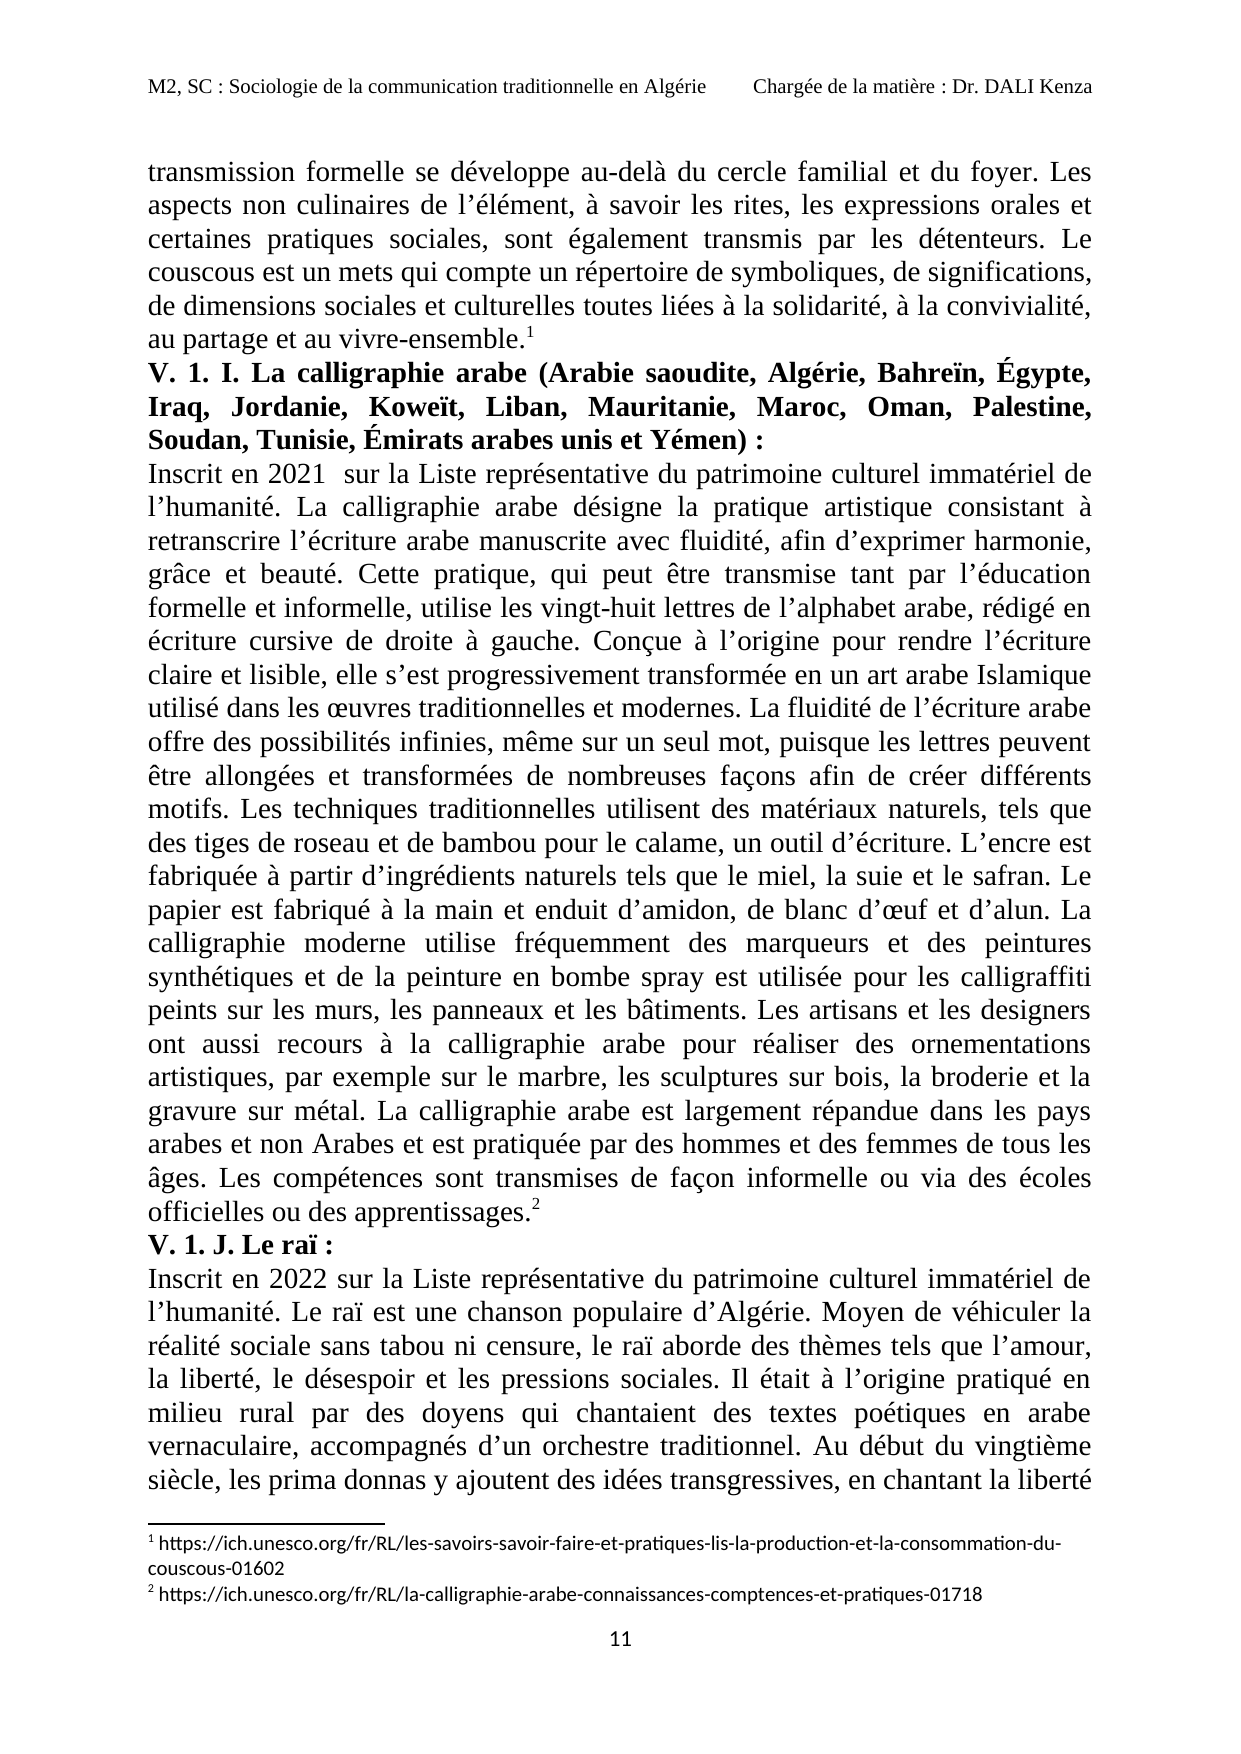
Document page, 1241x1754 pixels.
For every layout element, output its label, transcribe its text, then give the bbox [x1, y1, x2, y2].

text V. 1. I. La calligraphie arabe (Arabie saoudite, Algérie, Bahreïn, Égypte, Iraq, Jordanie, Koweït, Liban, Mauritanie, Maroc, Oman, Palestine, Soudan, Tunisie, Émirats arabes unis et Yémen) : [148, 355, 1093, 456]
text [148, 1261, 1093, 1496]
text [148, 154, 1093, 355]
text Inscrit en 2021 sur la Liste représentative du patrimoine culturel immatériel de l’humanité. La calligraphie arabe désigne la pratique artistique consistant à retranscrire l’écriture arabe manuscrite avec fluidité, afin d’exprimer harmonie, grâce et beauté. Cette pratique, qui peut être transmise tant par l’éducation formelle et informelle, utilise les vingt-huit lettres de l’alphabet arabe, rédigé en écriture cursive de droite à gauche. Conçue à l’origine pour rendre l’écriture claire et lisible, elle s’est progressivement transformée en un art arabe Islamique utilisé dans les œuvres traditionnelles et modernes. La fluidité de l’écriture arabe offre des possibilités infinies, même sur un seul mot, puisque les lettres peuvent être allongées et transformées de nombreuses façons afin de créer différents motifs. Les techniques traditionnelles utilisent des matériaux naturels, tels que des tiges de roseau et de bambou pour le calame, un outil d’écriture. L’encre est fabriquée à partir d’ingrédients naturels tels que le miel, la suie et le safran. Le papier est fabriqué à la main et enduit d’amidon, de blanc d’œuf et d’alun. La calligraphie moderne utilise fréquemment des marqueurs et des peintures synthétiques et de la peinture en bombe spray est utilisée pour les calligraffiti peints sur les murs, les panneaux et les bâtiments. Les artisans et les designers ont aussi recours à la calligraphie arabe pour réaliser des ornementations artistiques, par exemple sur le marbre, les sculptures sur bois, la broderie et la gravure sur métal. La calligraphie arabe est largement répandue dans les pays arabes et non Arabes et est pratiquée par des hommes et des femmes de tous les âges. Les compétences sont transmises de façon informelle ou via des écoles officielles ou des apprentissages. [148, 456, 1093, 1227]
text V. 1. J. Le raï : [148, 1227, 1093, 1261]
